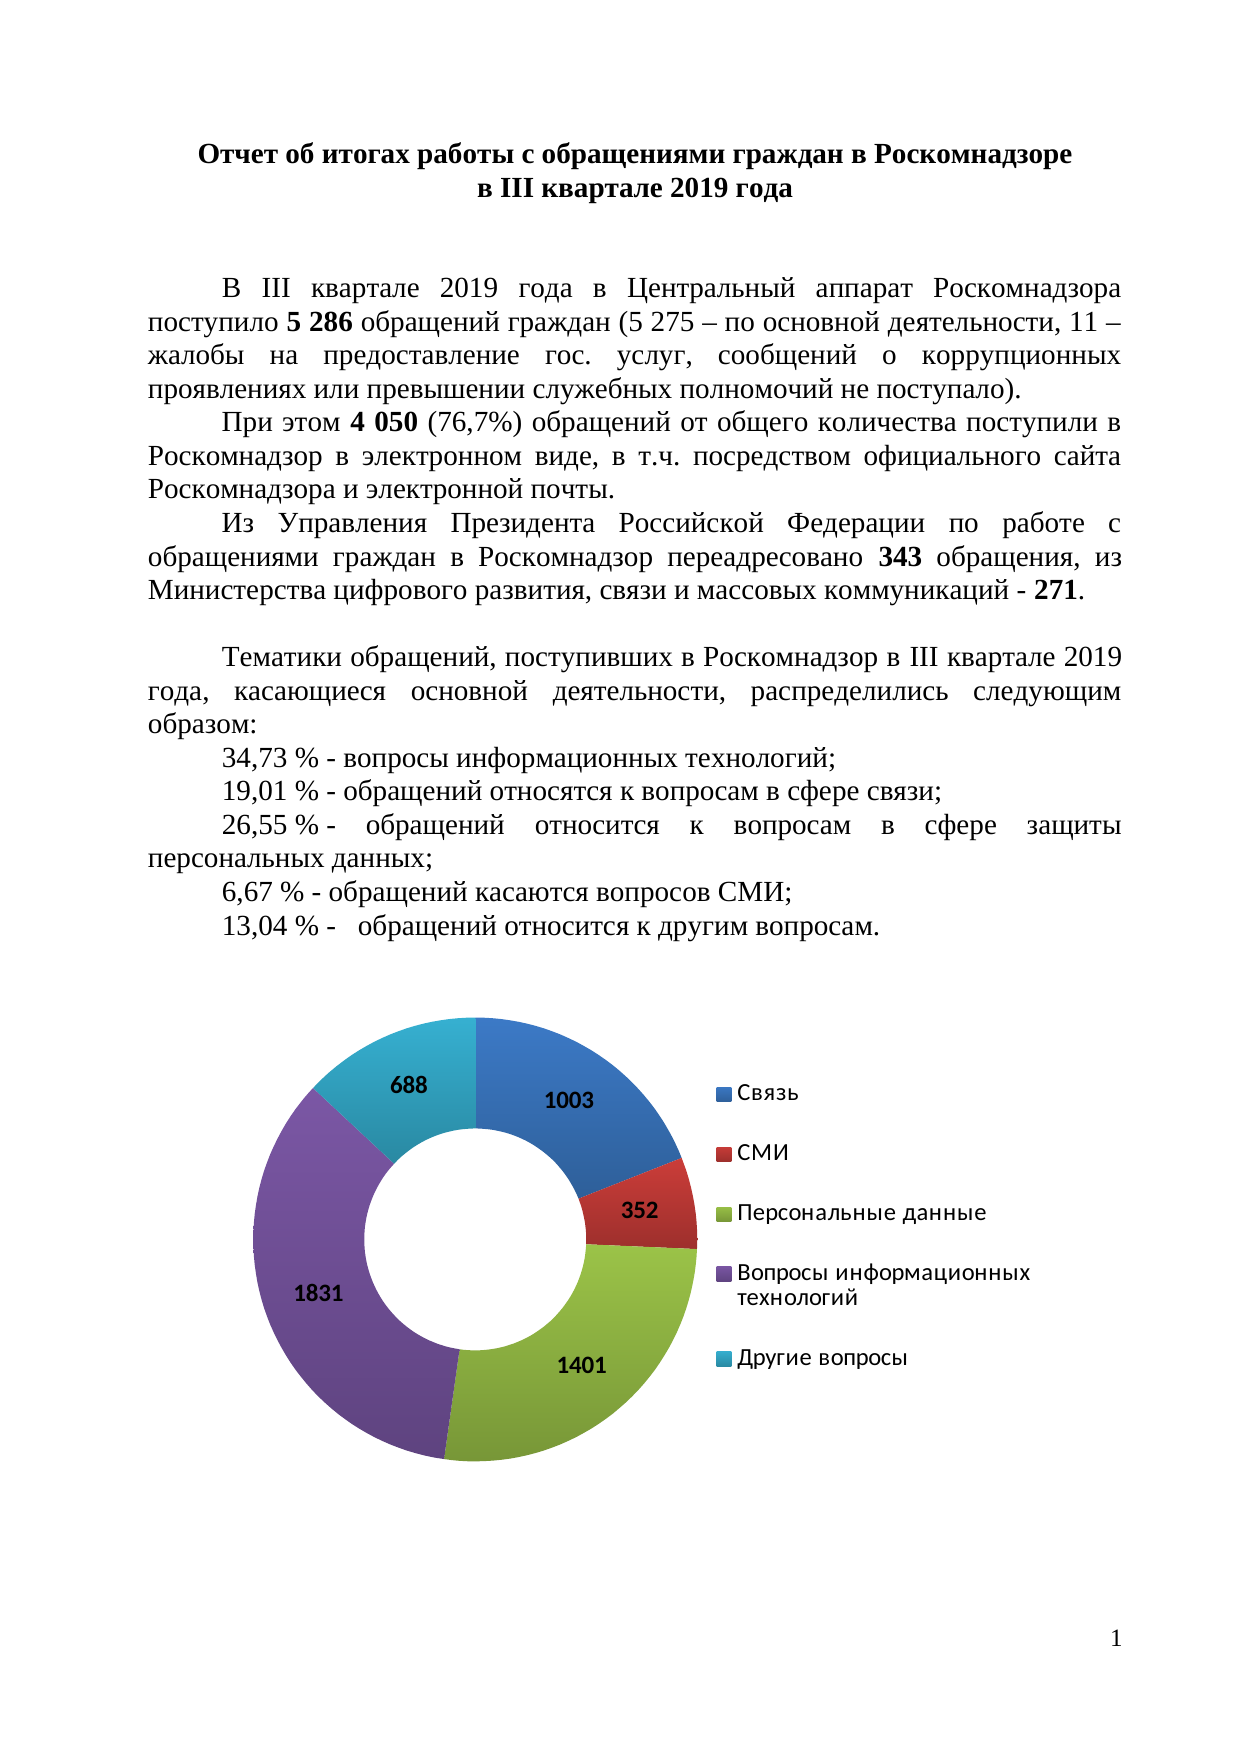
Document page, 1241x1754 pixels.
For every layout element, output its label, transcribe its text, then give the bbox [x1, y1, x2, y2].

text При этом 4 050 (76,7%) обращений от общего количества поступили в Роскомнадзор в электронном виде, в т.ч. посредством официального сайта Роскомнадзора и электронной почты. [148, 404, 1122, 505]
text Из Управления Президента Российской Федерации по работе с обращениями граждан в Роскомнадзор переадресовано 343 обращения, из Министерства цифрового развития, связи и массовых коммуникаций - 271. [148, 505, 1122, 606]
text 26,55 % - обращений относится к вопросам в сфере защиты персональных данных; [148, 807, 1122, 874]
text Тематики обращений, поступивших в Роскомнадзор в III квартале 2019 года, касающиеся основной деятельности, распределились следующим образом: [148, 639, 1122, 740]
text В III квартале 2019 года в Центральный аппарат Роскомнадзора поступило 5 286 обращений граждан (5 275 – по основной деятельности, 11 – жалобы на предоставление гос. услуг, сообщений о коррупционных проявлениях или превышении служебных полномочий не поступало). [148, 270, 1122, 404]
text 19,01 % - обращений относятся к вопросам в сфере связи; [148, 773, 1122, 807]
text 13,04 % - обращений относится к другим вопросам. [148, 908, 1122, 941]
text Отчет об итогах работы с обращениями граждан в Роскомнадзоре [148, 136, 1122, 170]
text 6,67 % - обращений касаются вопросов СМИ; [148, 874, 1122, 908]
text 34,73 % - вопросы информационных технологий; [148, 740, 1122, 773]
text в III квартале 2019 года [148, 170, 1122, 203]
